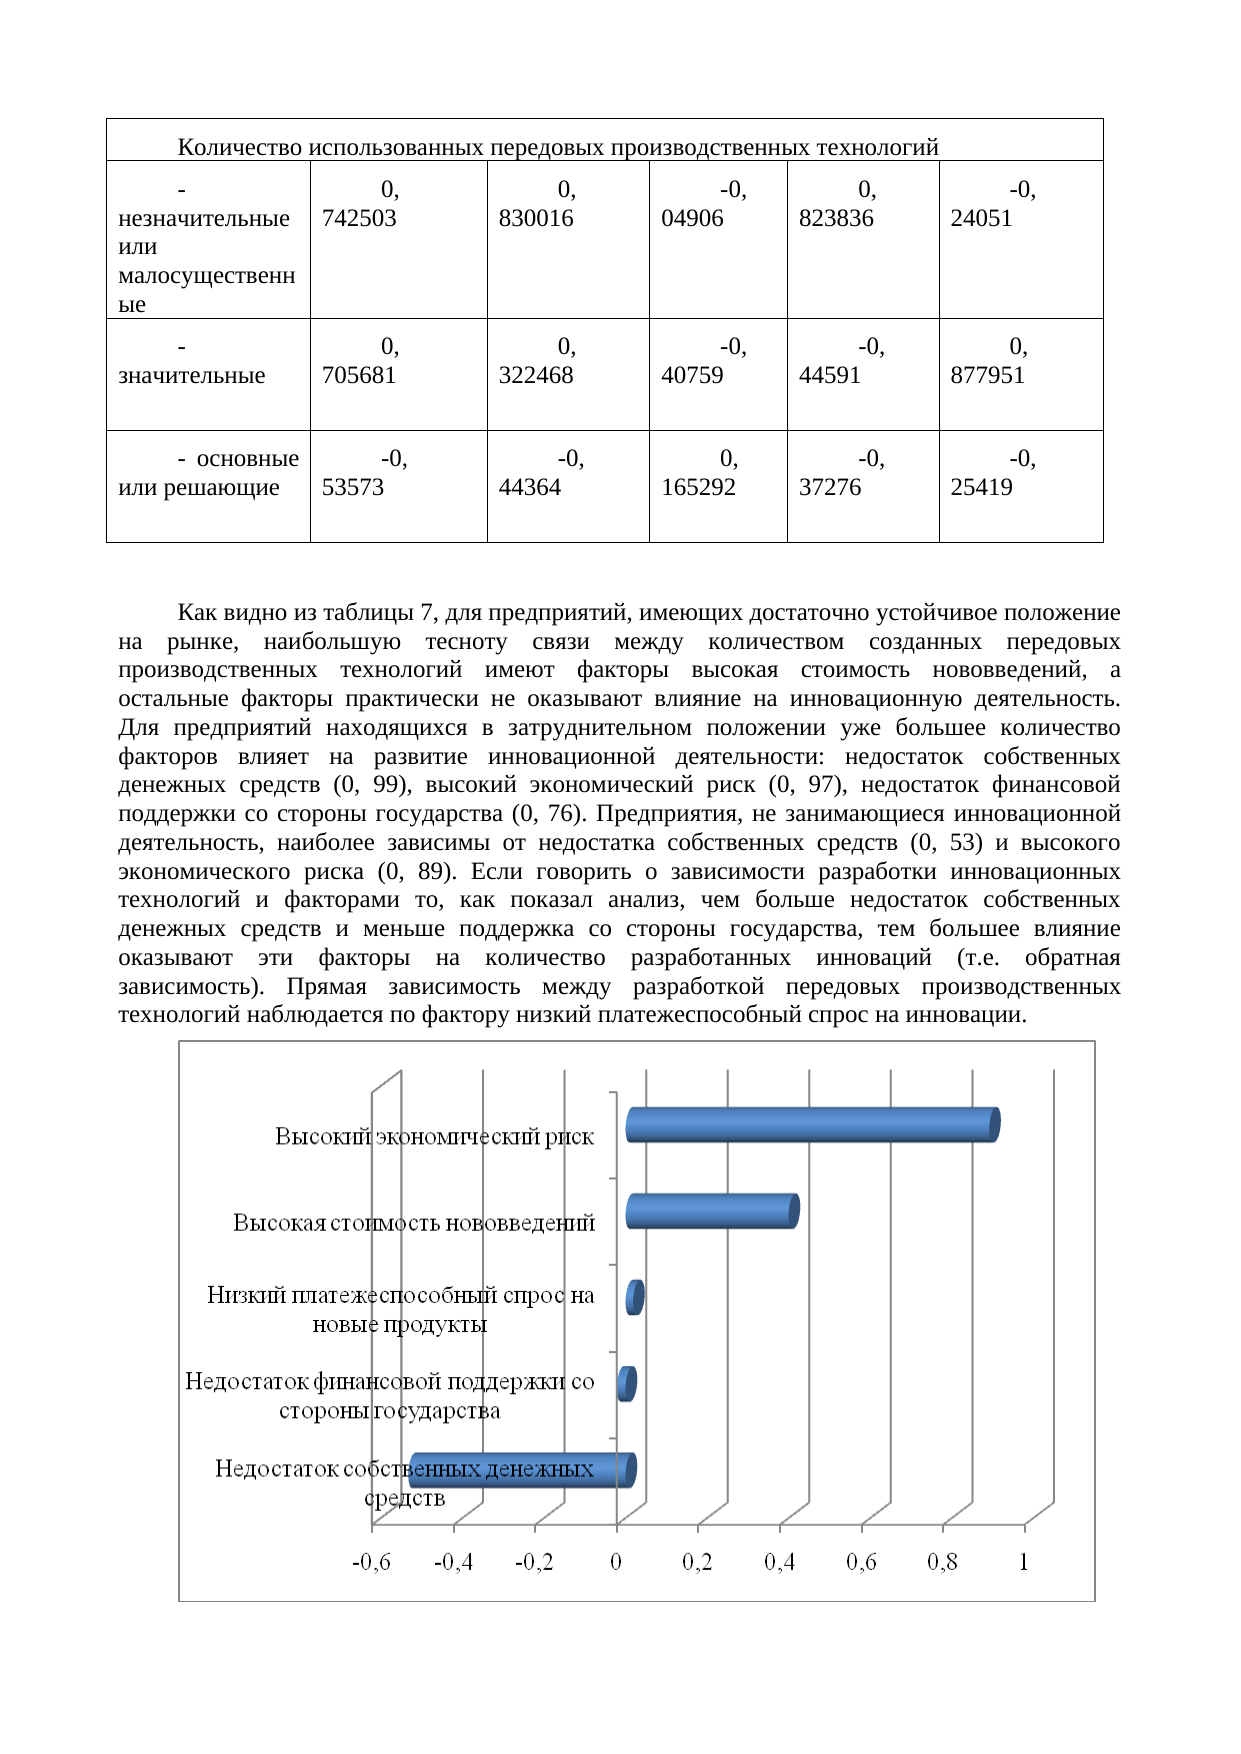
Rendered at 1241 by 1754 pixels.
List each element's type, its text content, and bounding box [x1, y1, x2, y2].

table_cell -0, 44364 [488, 431, 649, 542]
table_cell 0, 705681 [311, 319, 487, 430]
table_cell 0, 165292 [650, 431, 787, 542]
table_cell - основные или решающие [107, 431, 310, 542]
text Как видно из таблицы 7, для предприятий, имеющих достаточно устойчивое положение на рынке, наибольшую тесноту связи между количеством созданных передовых производственных технологий имеют факторы высокая стоимость нововведений, а остальные факторы практически не оказывают влияние на инновационную деятельность. Для предприятий находящихся в затруднительном положении уже большее количество факторов влияет на развитие инновационной деятельности: недостаток собственных денежных средств (0, 99), высокий экономический риск (0, 97), недостаток финансовой поддержки со стороны государства (0, 76). Предприятия, не занимающиеся инновационной деятельность, наиболее зависимы от недостатка собственных средств (0, 53) и высокого экономического риска (0, 89). Если говорить о зависимости разработки инновационных технологий и факторами то, как показал анализ, чем больше недостаток собственных денежных средств и меньше поддержка со стороны государства, тем большее влияние оказывают эти факторы на количество разработанных инноваций (т.е. обратная зависимость). Прямая зависимость между разработкой передовых производственных технологий наблюдается по фактору низкий платежеспособный спрос на инновации. [118, 597, 1122, 1028]
table_cell -0, 24051 [940, 161, 1103, 318]
table_cell -0, 37276 [788, 431, 939, 542]
table_cell -0, 53573 [311, 431, 487, 542]
table_cell -0, 40759 [650, 319, 787, 430]
table_cell - значительные [107, 319, 310, 430]
table_cell Количество использованных передовых производственных технологий [107, 119, 1103, 160]
table_cell 0, 877951 [940, 319, 1103, 430]
picture [177, 1040, 1096, 1602]
table_cell 0, 742503 [311, 161, 487, 318]
table_cell -0, 25419 [940, 431, 1103, 542]
table_cell -0, 44591 [788, 319, 939, 430]
table_cell 0, 823836 [788, 161, 939, 318]
table_cell 0, 322468 [488, 319, 649, 430]
table_cell 0, 830016 [488, 161, 649, 318]
table_cell - незначительные или малосущественные [107, 161, 310, 318]
table_cell -0, 04906 [650, 161, 787, 318]
